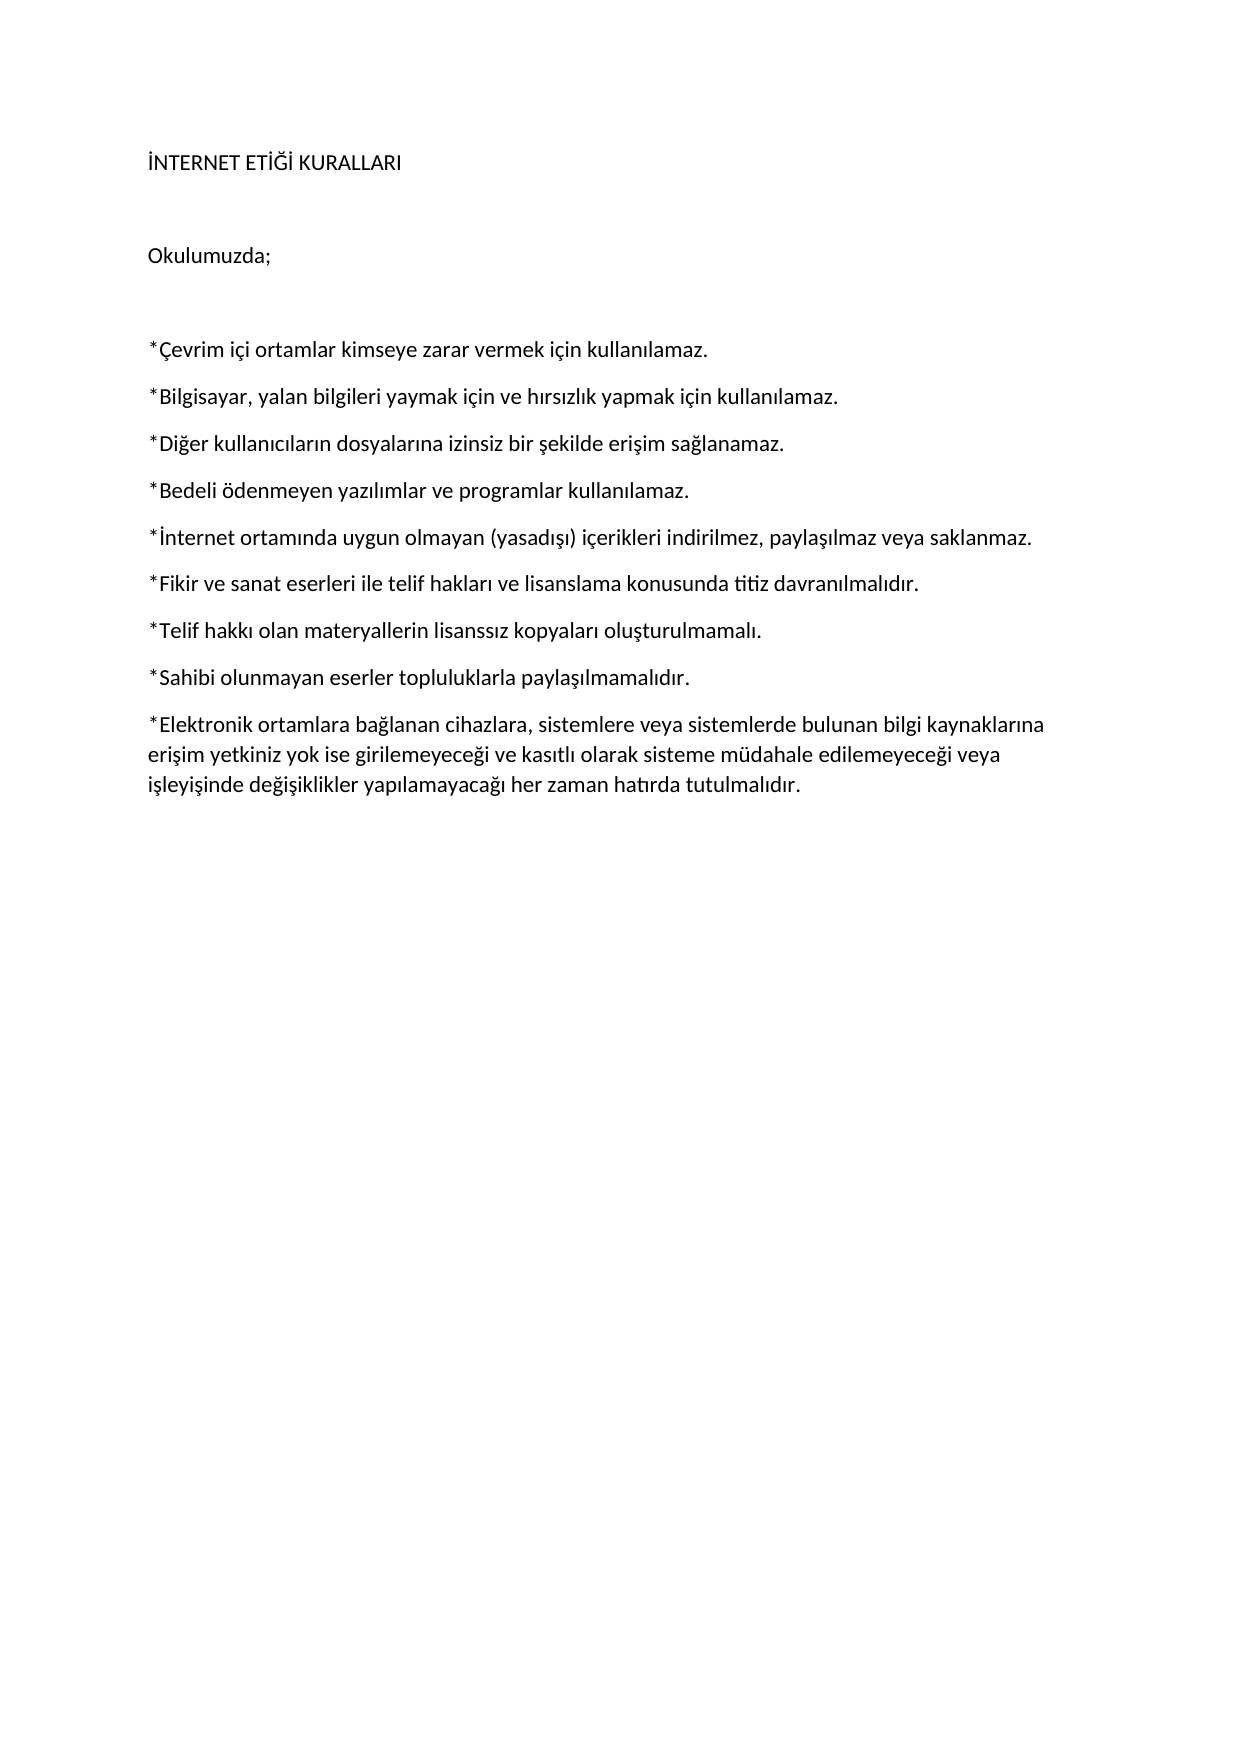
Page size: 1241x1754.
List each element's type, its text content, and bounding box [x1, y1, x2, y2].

text *Diğer kullanıcıların dosyalarına izinsiz bir şekilde erişim sağlanamaz. [148, 429, 1093, 457]
text *Sahibi olunmayan eserler topluluklarla paylaşılmamalıdır. [148, 663, 1093, 691]
text *Telif hakkı olan materyallerin lisanssız kopyaları oluşturulmamalı. [148, 616, 1093, 644]
text *Fikir ve sanat eserleri ile telif hakları ve lisanslama konusunda titiz davranılmalıdır. [148, 569, 1093, 597]
text *Çevrim içi ortamlar kimseye zarar vermek için kullanılamaz. [148, 335, 1093, 363]
text *İnternet ortamında uygun olmayan (yasadışı) içerikleri indirilmez, paylaşılmaz veya saklanmaz. [148, 523, 1093, 551]
text *Elektronik ortamlara bağlanan cihazlara, sistemlere veya sistemlerde bulunan bilgi kaynaklarına erişim yetkiniz yok ise girilemeyeceği ve kasıtlı olarak sisteme müdahale edilemeyeceği veya işleyişinde değişiklikler yapılamayacağı her zaman hatırda tutulmalıdır. [148, 710, 1093, 798]
text *Bedeli ödenmeyen yazılımlar ve programlar kullanılamaz. [148, 476, 1093, 504]
text Okulumuzda; [148, 241, 1093, 269]
text İNTERNET ETİĞİ KURALLARI [148, 148, 1093, 176]
text *Bilgisayar, yalan bilgileri yaymak için ve hırsızlık yapmak için kullanılamaz. [148, 382, 1093, 410]
